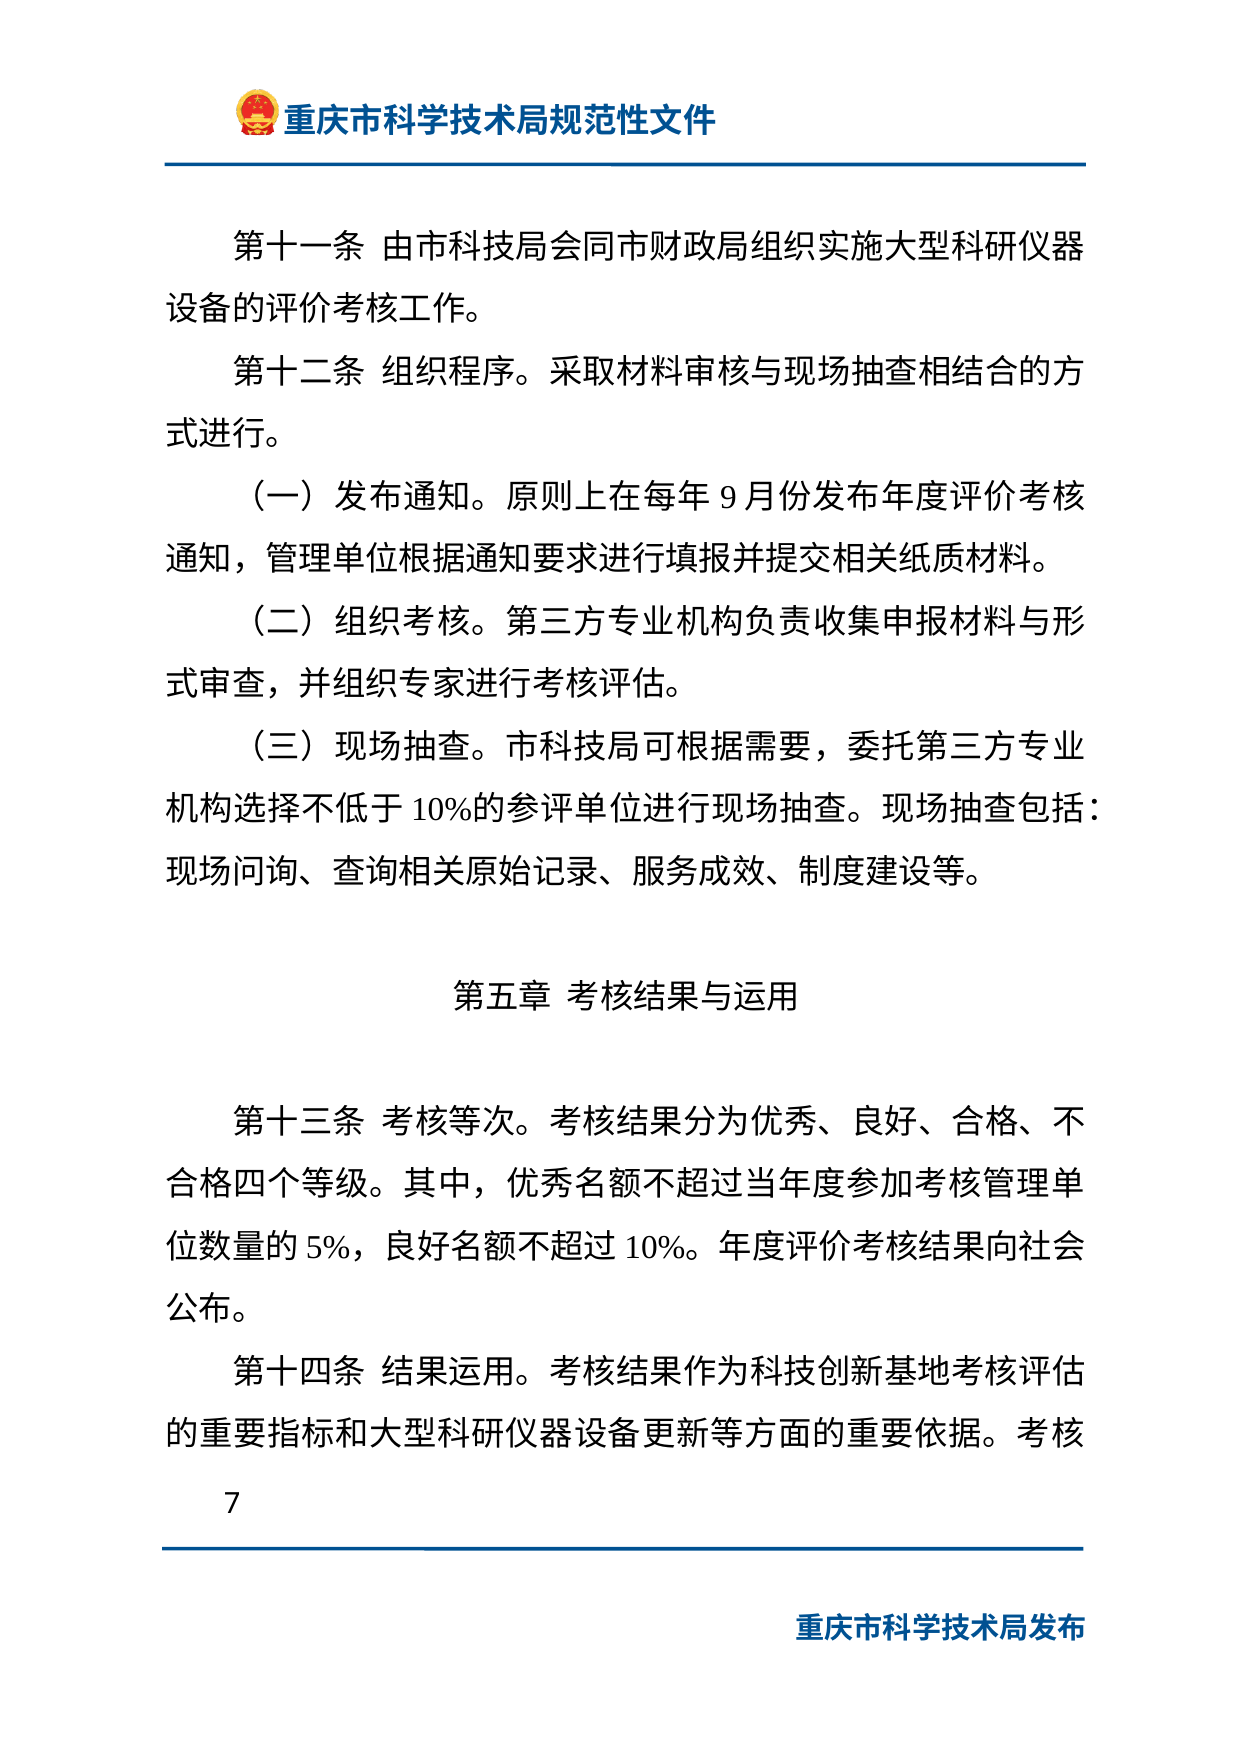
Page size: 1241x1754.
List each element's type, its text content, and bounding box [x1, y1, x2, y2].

text （三）现场抽查。市科技局可根据需要，委托第三方专业机构选择不低于10%的参评单位进行现场抽查。现场抽查包括：现场问询、查询相关原始记录、服务成效、制度建设等。 [165, 708, 1087, 896]
text 第五章 考核结果与运用 [165, 958, 1087, 1021]
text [165, 1333, 1087, 1458]
text （一）发布通知。原则上在每年9月份发布年度评价考核通知，管理单位根据通知要求进行填报并提交相关纸质材料。 [165, 458, 1087, 583]
text 第十三条 考核等次。考核结果分为优秀、良好、合格、不合格四个等级。其中，优秀名额不超过当年度参加考核管理单位数量的5%，良好名额不超过10%。年度评价考核结果向社会公布。 [165, 1083, 1087, 1333]
text 第十一条 由市科技局会同市财政局组织实施大型科研仪器设备的评价考核工作。 [165, 208, 1087, 333]
text 第十二条 组织程序。采取材料审核与现场抽查相结合的方式进行。 [165, 333, 1087, 458]
text （二）组织考核。第三方专业机构负责收集申报材料与形式审查，并组织专家进行考核评估。 [165, 583, 1087, 708]
picture [232, 88, 283, 139]
